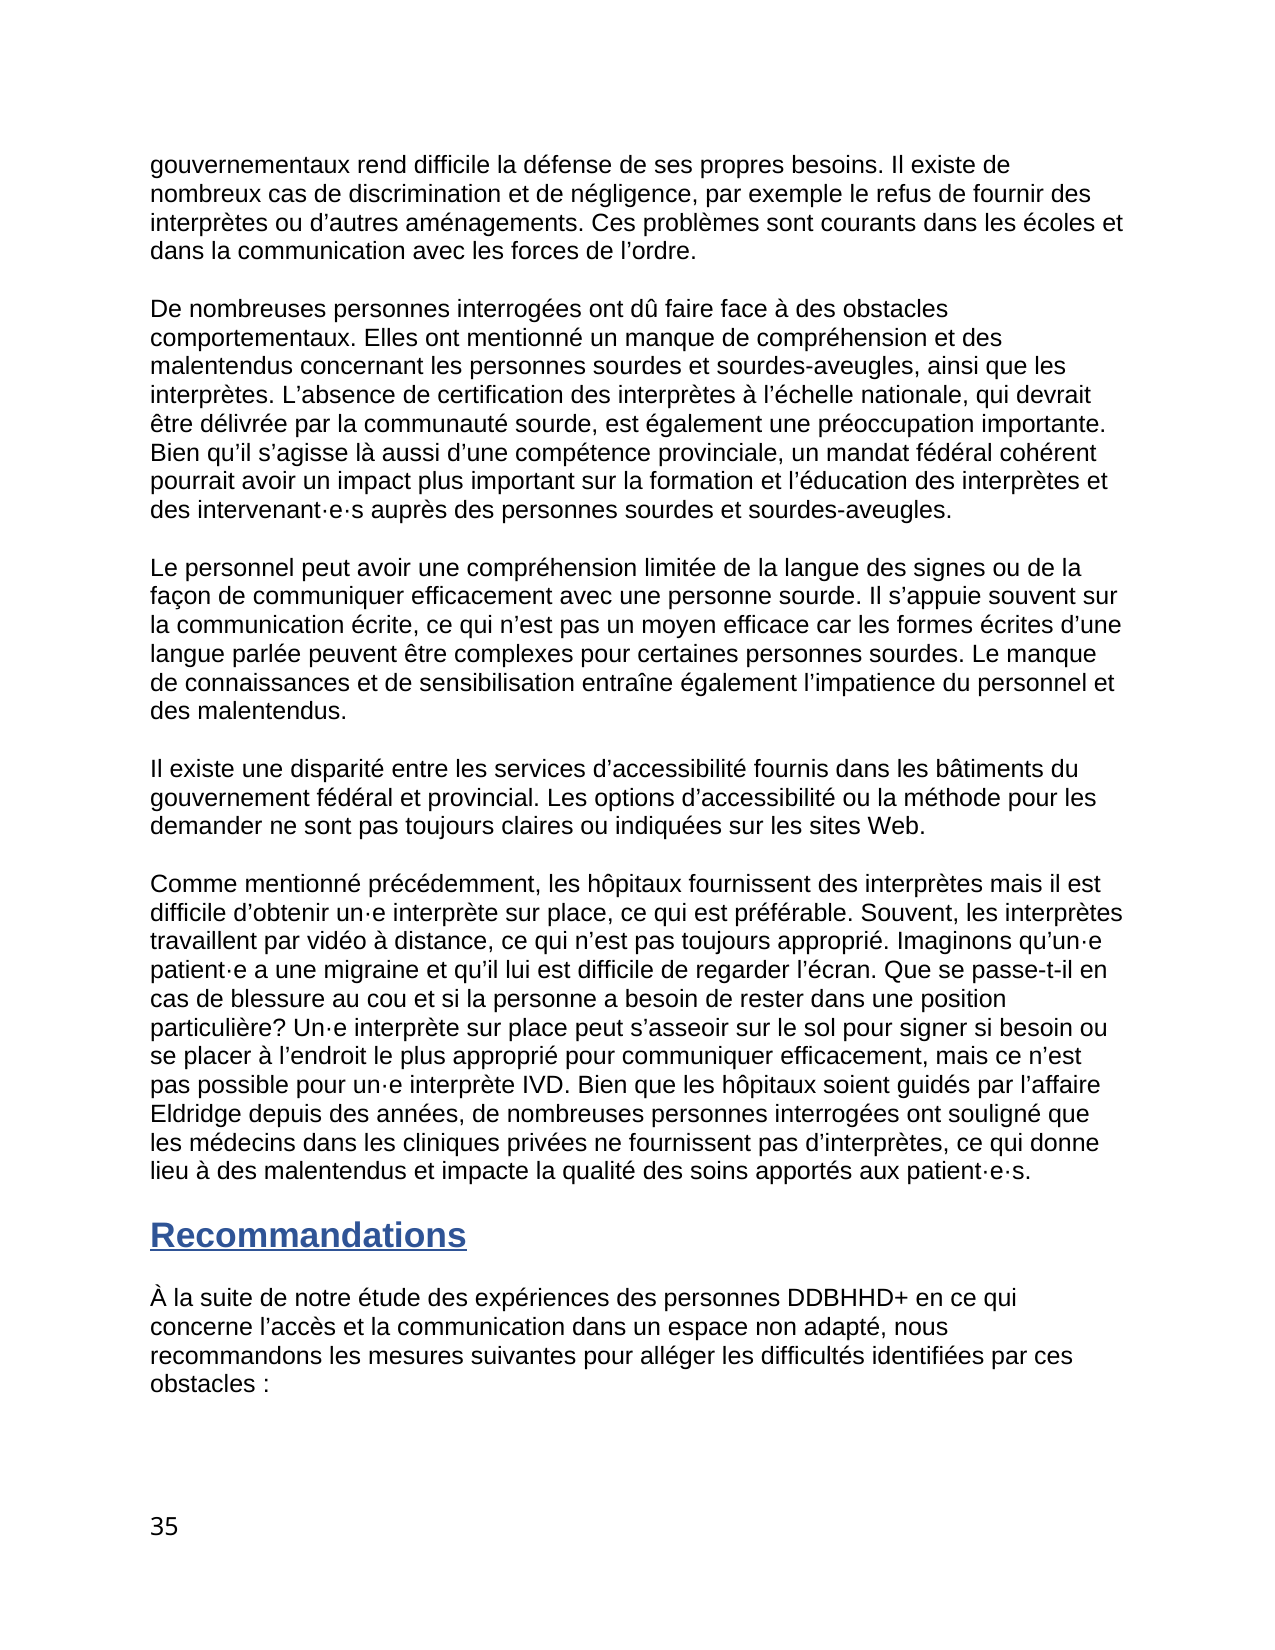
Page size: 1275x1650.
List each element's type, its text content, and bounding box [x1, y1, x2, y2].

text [150, 150, 1125, 265]
subtitle Recommandations [150, 1214, 1125, 1254]
text Le personnel peut avoir une compréhension limitée de la langue des signes ou de la façon de communiquer efficacement avec une personne sourde. Il s’appuie souvent sur la communication écrite, ce qui n’est pas un moyen efficace car les formes écrites d’une langue parlée peuvent être complexes pour certaines personnes sourdes. Le manque de connaissances et de sensibilisation entraîne également l’impatience du personnel et des malentendus. [150, 552, 1125, 725]
text À la suite de notre étude des expériences des personnes DDBHHD+ en ce qui concerne l’accès et la communication dans un espace non adapté, nous recommandons les mesures suivantes pour alléger les difficultés identifiées par ces obstacles : [150, 1283, 1125, 1398]
text Comme mentionné précédemment, les hôpitaux fournissent des interprètes mais il est difficile d’obtenir un·e interprète sur place, ce qui est préférable. Souvent, les interprètes travaillent par vidéo à distance, ce qui n’est pas toujours approprié. Imaginons qu’un·e patient·e a une migraine et qu’il lui est difficile de regarder l’écran. Que se passe-t-il en cas de blessure au cou et si la personne a besoin de rester dans une position particulière? Un·e interprète sur place peut s’asseoir sur le sol pour signer si besoin ou se placer à l’endroit le plus approprié pour communiquer efficacement, mais ce n’est pas possible pour un·e interprète IVD. Bien que les hôpitaux soient guidés par l’affaire Eldridge depuis des années, de nombreuses personnes interrogées ont souligné que les médecins dans les cliniques privées ne fournissent pas d’interprètes, ce qui donne lieu à des malentendus et impacte la qualité des soins apportés aux patient·e·s. [150, 869, 1125, 1185]
text Il existe une disparité entre les services d’accessibilité fournis dans les bâtiments du gouvernement fédéral et provincial. Les options d’accessibilité ou la méthode pour les demander ne sont pas toujours claires ou indiquées sur les sites Web. [150, 754, 1125, 840]
text De nombreuses personnes interrogées ont dû faire face à des obstacles comportementaux. Elles ont mentionné un manque de compréhension et des malentendus concernant les personnes sourdes et sourdes-aveugles, ainsi que les interprètes. L’absence de certification des interprètes à l’échelle nationale, qui devrait être délivrée par la communauté sourde, est également une préoccupation importante. Bien qu’il s’agisse là aussi d’une compétence provinciale, un mandat fédéral cohérent pourrait avoir un impact plus important sur la formation et l’éducation des interprètes et des intervenant·e·s auprès des personnes sourdes et sourdes-aveugles. [150, 294, 1125, 524]
